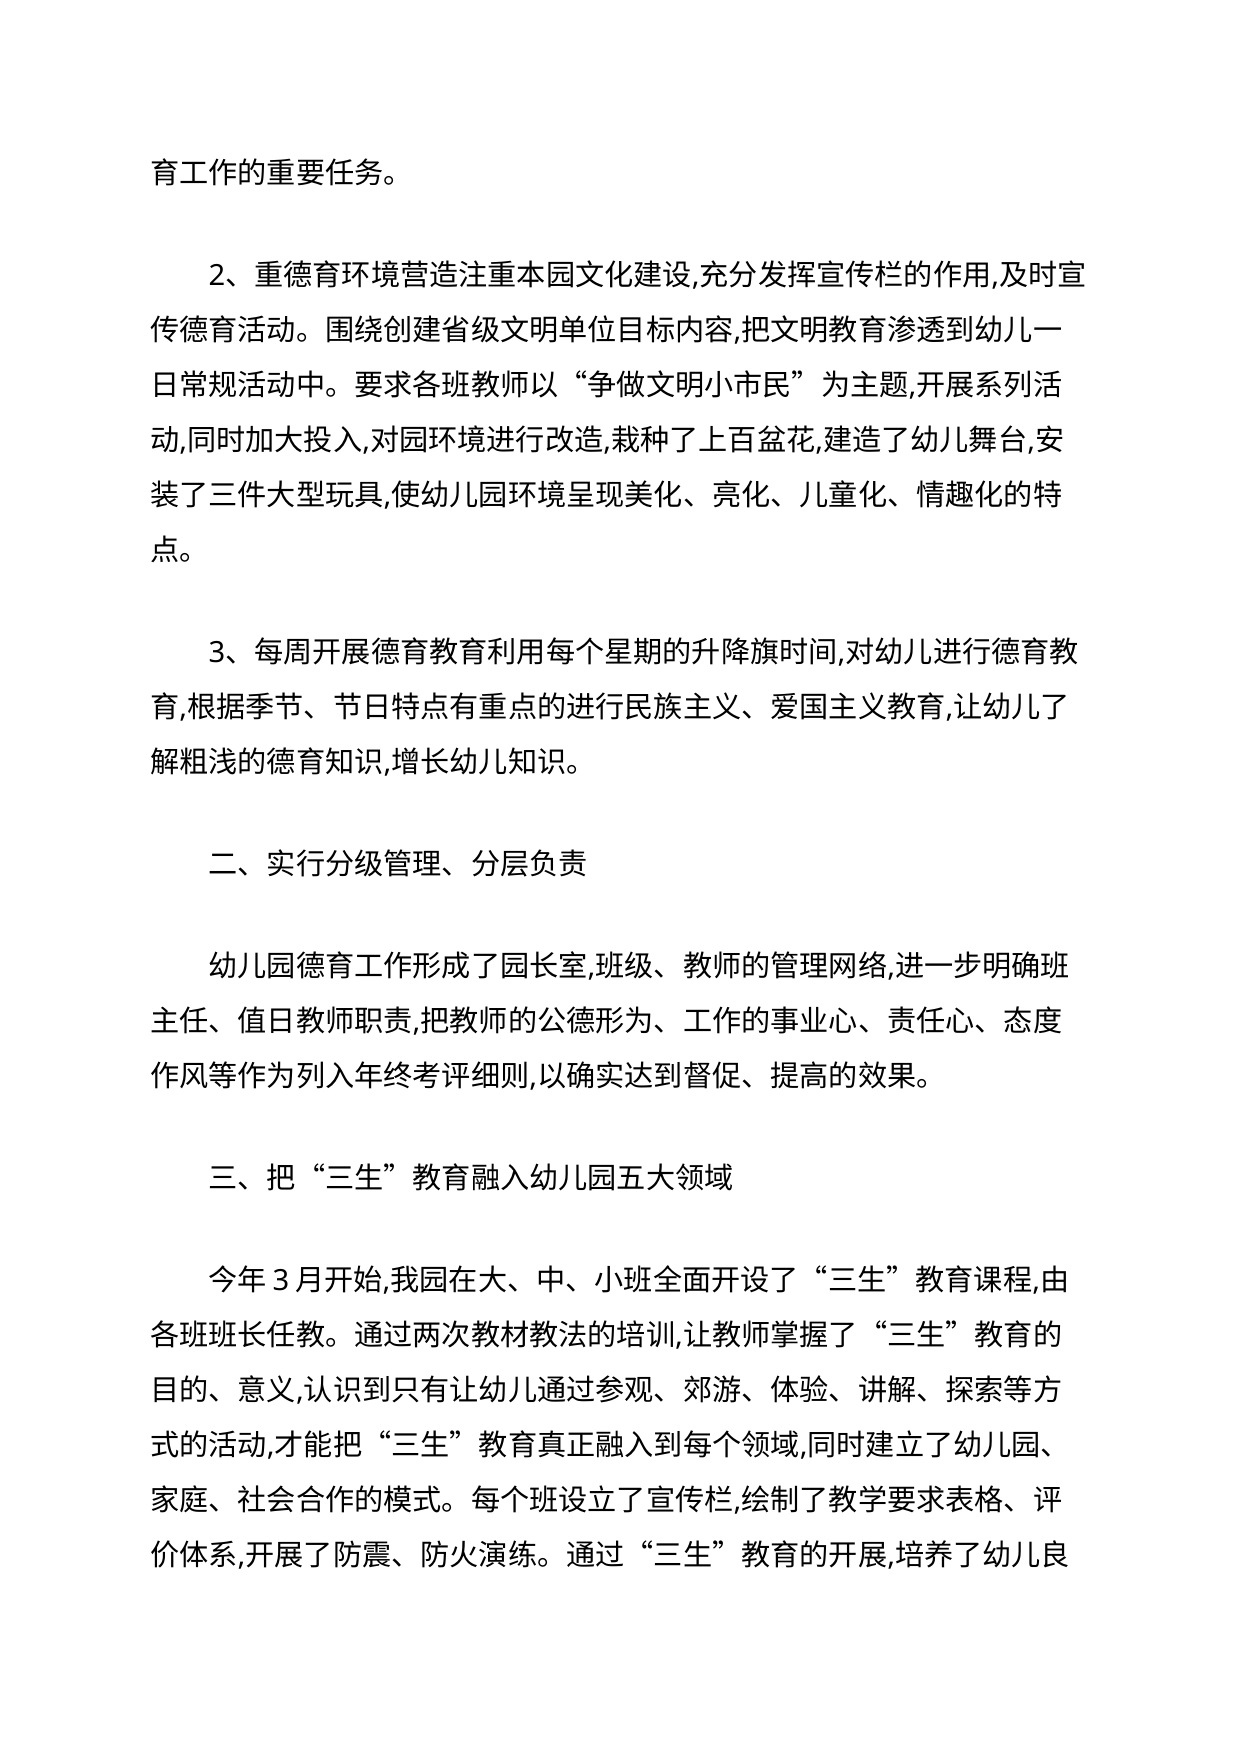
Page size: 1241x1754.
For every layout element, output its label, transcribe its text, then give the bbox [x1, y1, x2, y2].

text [150, 1256, 1090, 1573]
text 二、实行分级管理、分层负责 [150, 841, 1090, 883]
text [150, 150, 1090, 192]
text 幼儿园德育工作形成了园长室,班级、教师的管理网络,进一步明确班主任、值日教师职责,把教师的公德形为、工作的事业心、责任心、态度作风等作为列入年终考评细则,以确实达到督促、提高的效果。 [150, 942, 1090, 1095]
text 3、每周开展德育教育利用每个星期的升降旗时间,对幼儿进行德育教育,根据季节、节日特点有重点的进行民族主义、爱国主义教育,让幼儿了解粗浅的德育知识,增长幼儿知识。 [150, 628, 1090, 781]
text 2、重德育环境营造注重本园文化建设,充分发挥宣传栏的作用,及时宣传德育活动。围绕创建省级文明单位目标内容,把文明教育渗透到幼儿一日常规活动中。要求各班教师以“争做文明小市民”为主题,开展系列活动,同时加大投入,对园环境进行改造,栽种了上百盆花,建造了幼儿舞台,安装了三件大型玩具,使幼儿园环境呈现美化、亮化、儿童化、情趣化的特点。 [150, 252, 1090, 569]
text 三、把“三生”教育融入幼儿园五大领域 [150, 1154, 1090, 1197]
